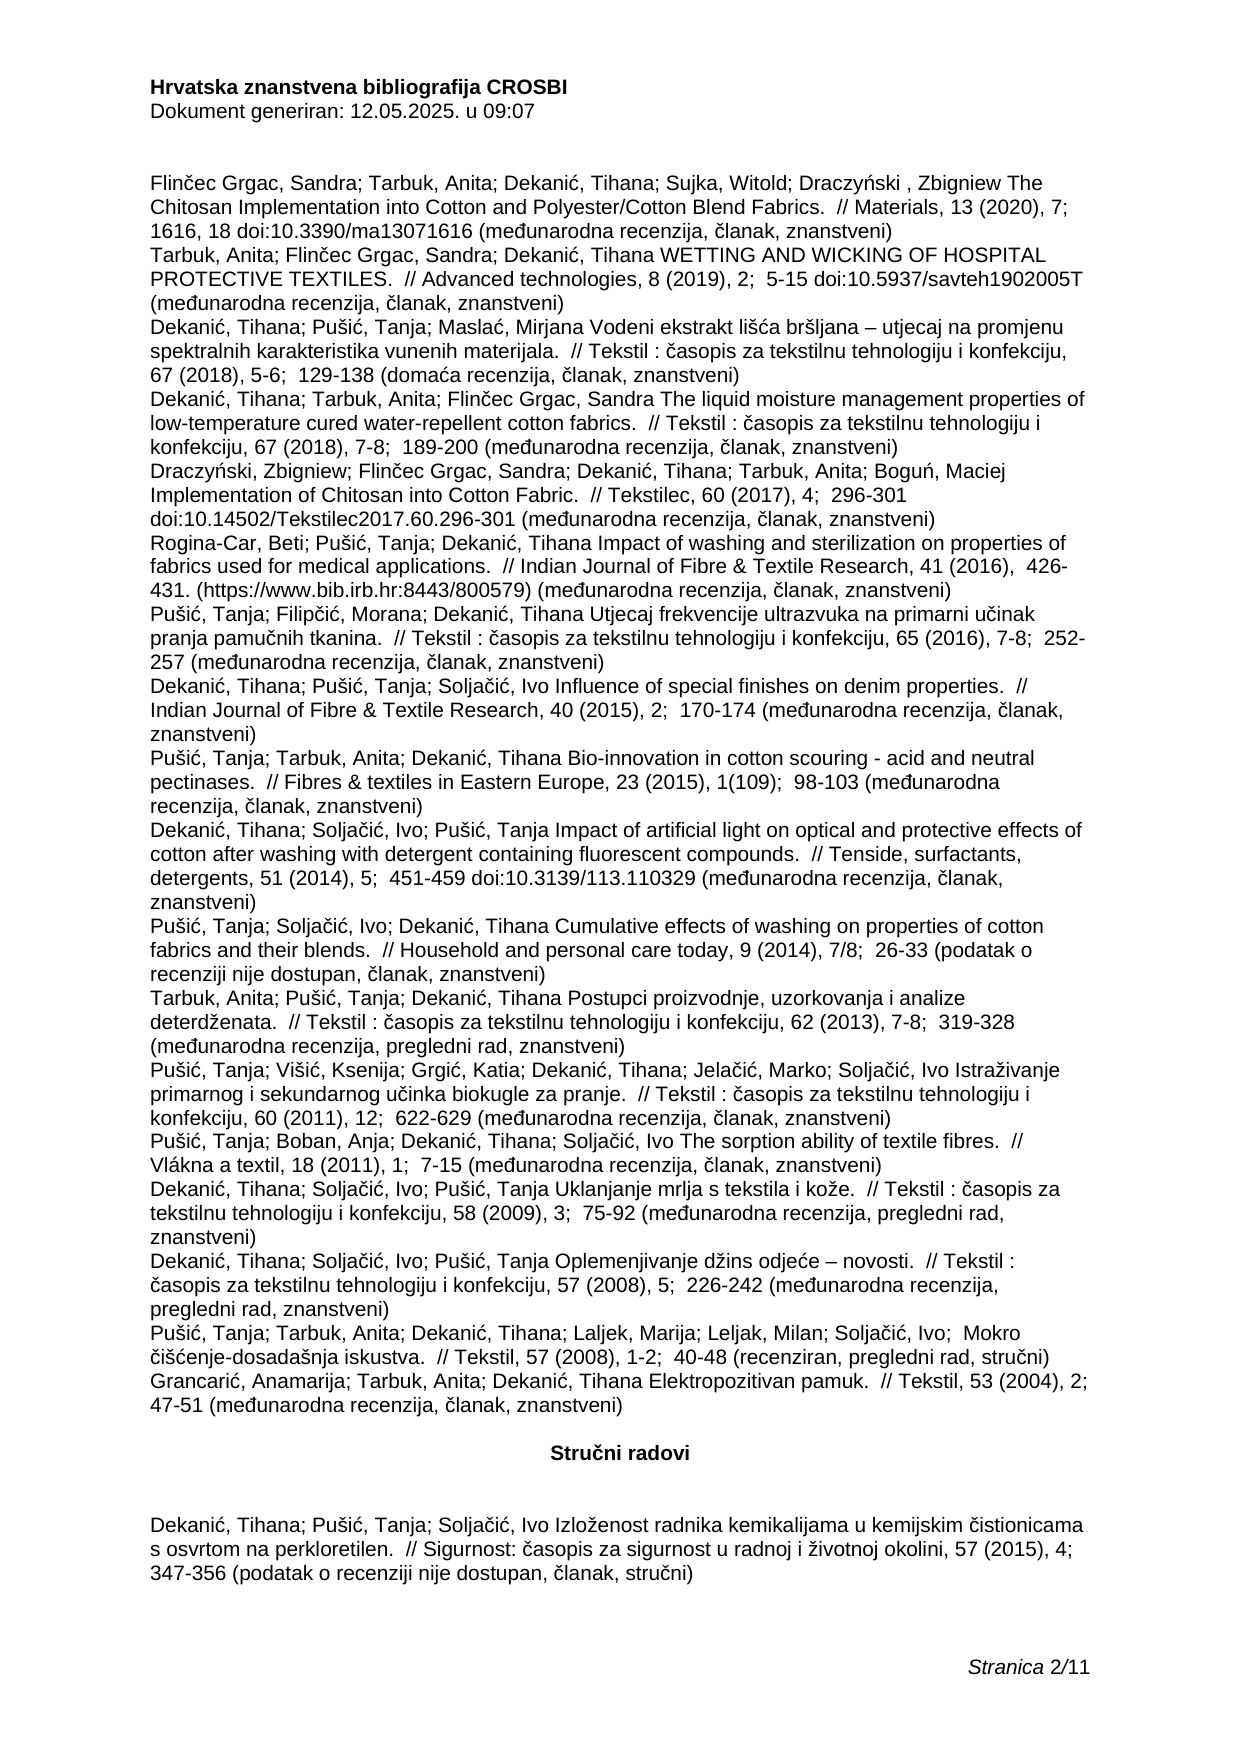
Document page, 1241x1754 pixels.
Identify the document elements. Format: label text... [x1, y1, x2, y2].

text Tarbuk, Anita; Flinčec Grgac, Sandra; Dekanić, Tihana [150, 243, 1090, 315]
text Dekanić, Tihana; Soljačić, Ivo; Pušić, Tanja [150, 1249, 1090, 1321]
text Dekanić, Tihana; Tarbuk, Anita; Flinčec Grgac, Sandra [150, 387, 1090, 458]
text Tarbuk, Anita; Pušić, Tanja; Dekanić, Tihana [150, 986, 1090, 1057]
text Pušić, Tanja; Višić, Ksenija; Grgić, Katia; Dekanić, Tihana; Jelačić, Marko; Soljačić, Ivo [150, 1057, 1090, 1129]
text Dekanić, Tihana; Pušić, Tanja; Soljačić, Ivo [150, 674, 1090, 746]
text Grancarić, Anamarija; Tarbuk, Anita; Dekanić, Tihana [150, 1369, 1090, 1417]
text Draczyński, Zbigniew; Flinčec Grgac, Sandra; Dekanić, Tihana; Tarbuk, Anita; Boguń, Maciej [150, 458, 1090, 530]
text Pušić, Tanja; Tarbuk, Anita; Dekanić, Tihana [150, 746, 1090, 818]
text Dekanić, Tihana; Pušić, Tanja; Soljačić, Ivo [150, 1513, 1090, 1584]
text Dekanić, Tihana; Soljačić, Ivo; Pušić, Tanja [150, 818, 1090, 914]
subtitle Stručni radovi [150, 1441, 1090, 1465]
text Dekanić, Tihana; Pušić, Tanja; Maslać, Mirjana [150, 315, 1090, 387]
text Pušić, Tanja; Boban, Anja; Dekanić, Tihana; Soljačić, Ivo [150, 1129, 1090, 1177]
text Flinčec Grgac, Sandra; Tarbuk, Anita; Dekanić, Tihana; Sujka, Witold; Draczyński , Zbigniew [150, 171, 1090, 243]
text Rogina-Car, Beti; Pušić, Tanja; Dekanić, Tihana [150, 530, 1090, 602]
text Pušić, Tanja; Filipčić, Morana; Dekanić, Tihana [150, 602, 1090, 674]
text Pušić, Tanja; Tarbuk, Anita; Dekanić, Tihana; Laljek, Marija; Leljak, Milan; Soljačić, Ivo; [150, 1321, 1090, 1369]
text Pušić, Tanja; Soljačić, Ivo; Dekanić, Tihana [150, 914, 1090, 986]
text Dekanić, Tihana; Soljačić, Ivo; Pušić, Tanja [150, 1177, 1090, 1249]
